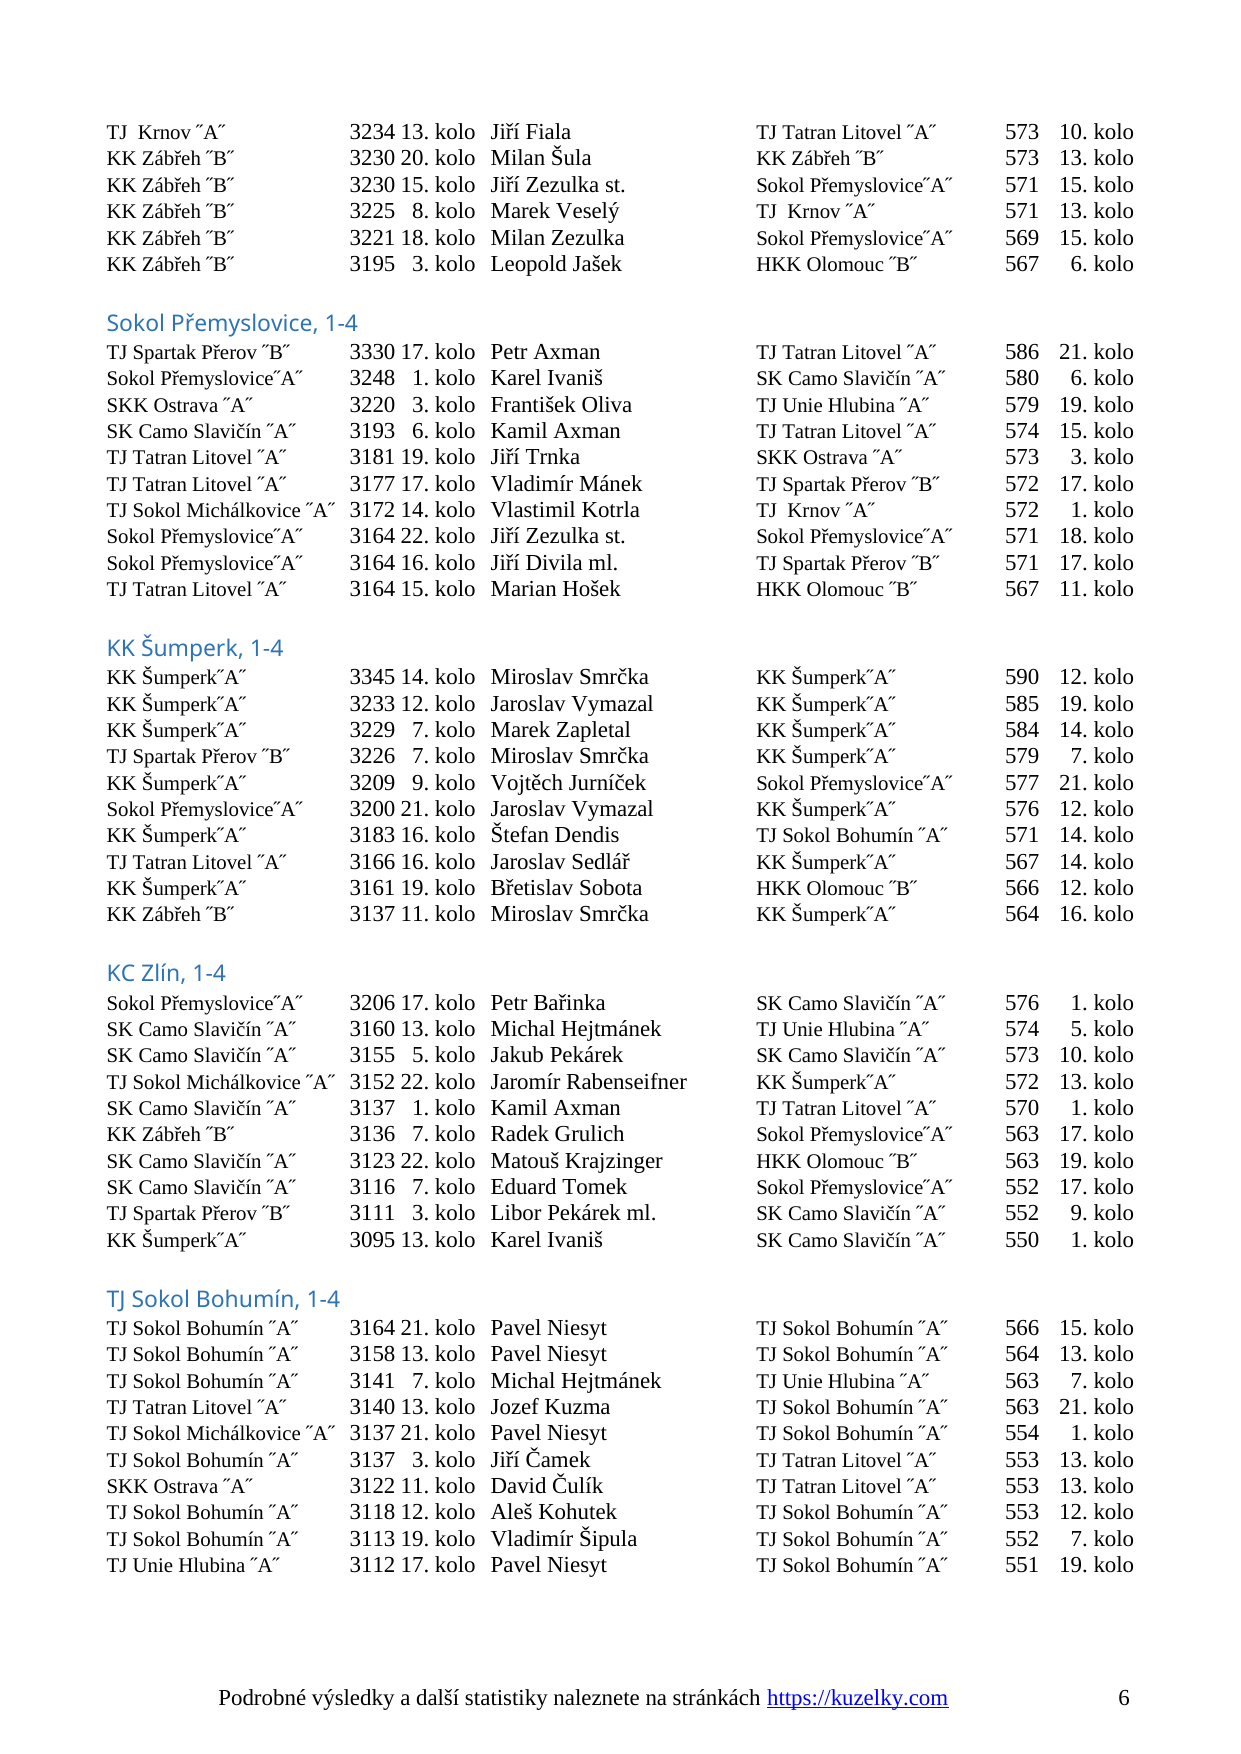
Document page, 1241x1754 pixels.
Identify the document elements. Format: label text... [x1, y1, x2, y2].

text KK Šumperk˝A˝ 3345 14. kolo Miroslav Smrčka KK Šumperk˝A˝ 590 12. kolo [106, 663, 1134, 690]
text SKK Ostrava ˝A˝ 3220 3. kolo František Oliva TJ Unie Hlubina ˝A˝ 579 19. kolo [106, 391, 1134, 417]
text Sokol Přemyslovice˝A˝ 3248 1. kolo Karel Ivaniš SK Camo Slavičín ˝A˝ 580 6. kolo [106, 364, 1134, 391]
text TJ Sokol Michálkovice ˝A˝ 3172 14. kolo Vlastimil Kotrla TJ Krnov ˝A˝ 572 1. kolo [106, 496, 1134, 522]
text KK Zábřeh ˝B˝ 3136 7. kolo Radek Grulich Sokol Přemyslovice˝A˝ 563 17. kolo [106, 1120, 1134, 1147]
text KK Šumperk˝A˝ 3229 7. kolo Marek Zapletal KK Šumperk˝A˝ 584 14. kolo [106, 716, 1134, 742]
subtitle KC Zlín, 1-4 [106, 957, 1134, 989]
text KK Šumperk˝A˝ 3161 19. kolo Břetislav Sobota HKK Olomouc ˝B˝ 566 12. kolo [106, 874, 1134, 901]
text TJ Krnov ˝A˝ 3234 13. kolo Jiří Fiala TJ Tatran Litovel ˝A˝ 573 10. kolo [106, 118, 1134, 144]
text SK Camo Slavičín ˝A˝ 3160 13. kolo Michal Hejtmánek TJ Unie Hlubina ˝A˝ 574 5. kolo [106, 1015, 1134, 1041]
text TJ Spartak Přerov ˝B˝ 3226 7. kolo Miroslav Smrčka KK Šumperk˝A˝ 579 7. kolo [106, 742, 1134, 769]
text KK Zábřeh ˝B˝ 3230 20. kolo Milan Šula KK Zábřeh ˝B˝ 573 13. kolo [106, 144, 1134, 171]
subtitle TJ Sokol Bohumín, 1-4 [106, 1283, 1134, 1314]
text TJ Tatran Litovel ˝A˝ 3181 19. kolo Jiří Trnka SKK Ostrava ˝A˝ 573 3. kolo [106, 443, 1134, 470]
text KK Zábřeh ˝B˝ 3230 15. kolo Jiří Zezulka st. Sokol Přemyslovice˝A˝ 571 15. kolo [106, 171, 1134, 197]
text TJ Sokol Michálkovice ˝A˝ 3137 21. kolo Pavel Niesyt TJ Sokol Bohumín ˝A˝ 554 1. kolo [106, 1419, 1134, 1446]
subtitle KK Šumperk, 1-4 [106, 632, 1134, 663]
text Sokol Přemyslovice˝A˝ 3164 22. kolo Jiří Zezulka st. Sokol Přemyslovice˝A˝ 571 18. kolo [106, 522, 1134, 549]
text TJ Tatran Litovel ˝A˝ 3140 13. kolo Jozef Kuzma TJ Sokol Bohumín ˝A˝ 563 21. kolo [106, 1393, 1134, 1419]
text SKK Ostrava ˝A˝ 3122 11. kolo David Čulík TJ Tatran Litovel ˝A˝ 553 13. kolo [106, 1472, 1134, 1498]
text KK Zábřeh ˝B˝ 3195 3. kolo Leopold Jašek HKK Olomouc ˝B˝ 567 6. kolo [106, 250, 1134, 276]
text KK Šumperk˝A˝ 3233 12. kolo Jaroslav Vymazal KK Šumperk˝A˝ 585 19. kolo [106, 690, 1134, 716]
text KK Zábřeh ˝B˝ 3221 18. kolo Milan Zezulka Sokol Přemyslovice˝A˝ 569 15. kolo [106, 223, 1134, 250]
text TJ Tatran Litovel ˝A˝ 3166 16. kolo Jaroslav Sedlář KK Šumperk˝A˝ 567 14. kolo [106, 848, 1134, 874]
text KK Šumperk˝A˝ 3183 16. kolo Štefan Dendis TJ Sokol Bohumín ˝A˝ 571 14. kolo [106, 821, 1134, 848]
text TJ Sokol Bohumín ˝A˝ 3141 7. kolo Michal Hejtmánek TJ Unie Hlubina ˝A˝ 563 7. kolo [106, 1367, 1134, 1393]
text SK Camo Slavičín ˝A˝ 3155 5. kolo Jakub Pekárek SK Camo Slavičín ˝A˝ 573 10. kolo [106, 1041, 1134, 1068]
text KK Zábřeh ˝B˝ 3225 8. kolo Marek Veselý TJ Krnov ˝A˝ 571 13. kolo [106, 197, 1134, 223]
text TJ Tatran Litovel ˝A˝ 3164 15. kolo Marian Hošek HKK Olomouc ˝B˝ 567 11. kolo [106, 575, 1134, 602]
text KK Šumperk˝A˝ 3209 9. kolo Vojtěch Jurníček Sokol Přemyslovice˝A˝ 577 21. kolo [106, 769, 1134, 795]
text TJ Sokol Michálkovice ˝A˝ 3152 22. kolo Jaromír Rabenseifner KK Šumperk˝A˝ 572 13. kolo [106, 1068, 1134, 1094]
text TJ Spartak Přerov ˝B˝ 3330 17. kolo Petr Axman TJ Tatran Litovel ˝A˝ 586 21. kolo [106, 338, 1134, 364]
text SK Camo Slavičín ˝A˝ 3116 7. kolo Eduard Tomek Sokol Přemyslovice˝A˝ 552 17. kolo [106, 1173, 1134, 1199]
text TJ Unie Hlubina ˝A˝ 3112 17. kolo Pavel Niesyt TJ Sokol Bohumín ˝A˝ 551 19. kolo [106, 1551, 1134, 1577]
text Sokol Přemyslovice˝A˝ 3206 17. kolo Petr Bařinka SK Camo Slavičín ˝A˝ 576 1. kolo [106, 989, 1134, 1015]
text KK Zábřeh ˝B˝ 3137 11. kolo Miroslav Smrčka KK Šumperk˝A˝ 564 16. kolo [106, 901, 1134, 927]
text TJ Sokol Bohumín ˝A˝ 3113 19. kolo Vladimír Šipula TJ Sokol Bohumín ˝A˝ 552 7. kolo [106, 1525, 1134, 1551]
text Sokol Přemyslovice˝A˝ 3164 16. kolo Jiří Divila ml. TJ Spartak Přerov ˝B˝ 571 17. kolo [106, 549, 1134, 575]
text TJ Tatran Litovel ˝A˝ 3177 17. kolo Vladimír Mánek TJ Spartak Přerov ˝B˝ 572 17. kolo [106, 470, 1134, 496]
text SK Camo Slavičín ˝A˝ 3137 1. kolo Kamil Axman TJ Tatran Litovel ˝A˝ 570 1. kolo [106, 1094, 1134, 1120]
text TJ Sokol Bohumín ˝A˝ 3118 12. kolo Aleš Kohutek TJ Sokol Bohumín ˝A˝ 553 12. kolo [106, 1498, 1134, 1525]
subtitle Sokol Přemyslovice, 1-4 [106, 307, 1134, 338]
text TJ Spartak Přerov ˝B˝ 3111 3. kolo Libor Pekárek ml. SK Camo Slavičín ˝A˝ 552 9. kolo [106, 1199, 1134, 1226]
text TJ Sokol Bohumín ˝A˝ 3164 21. kolo Pavel Niesyt TJ Sokol Bohumín ˝A˝ 566 15. kolo [106, 1314, 1134, 1340]
text SK Camo Slavičín ˝A˝ 3123 22. kolo Matouš Krajzinger HKK Olomouc ˝B˝ 563 19. kolo [106, 1147, 1134, 1173]
text TJ Sokol Bohumín ˝A˝ 3137 3. kolo Jiří Čamek TJ Tatran Litovel ˝A˝ 553 13. kolo [106, 1446, 1134, 1472]
text Sokol Přemyslovice˝A˝ 3200 21. kolo Jaroslav Vymazal KK Šumperk˝A˝ 576 12. kolo [106, 795, 1134, 821]
text TJ Sokol Bohumín ˝A˝ 3158 13. kolo Pavel Niesyt TJ Sokol Bohumín ˝A˝ 564 13. kolo [106, 1340, 1134, 1367]
text SK Camo Slavičín ˝A˝ 3193 6. kolo Kamil Axman TJ Tatran Litovel ˝A˝ 574 15. kolo [106, 417, 1134, 443]
text KK Šumperk˝A˝ 3095 13. kolo Karel Ivaniš SK Camo Slavičín ˝A˝ 550 1. kolo [106, 1226, 1134, 1252]
